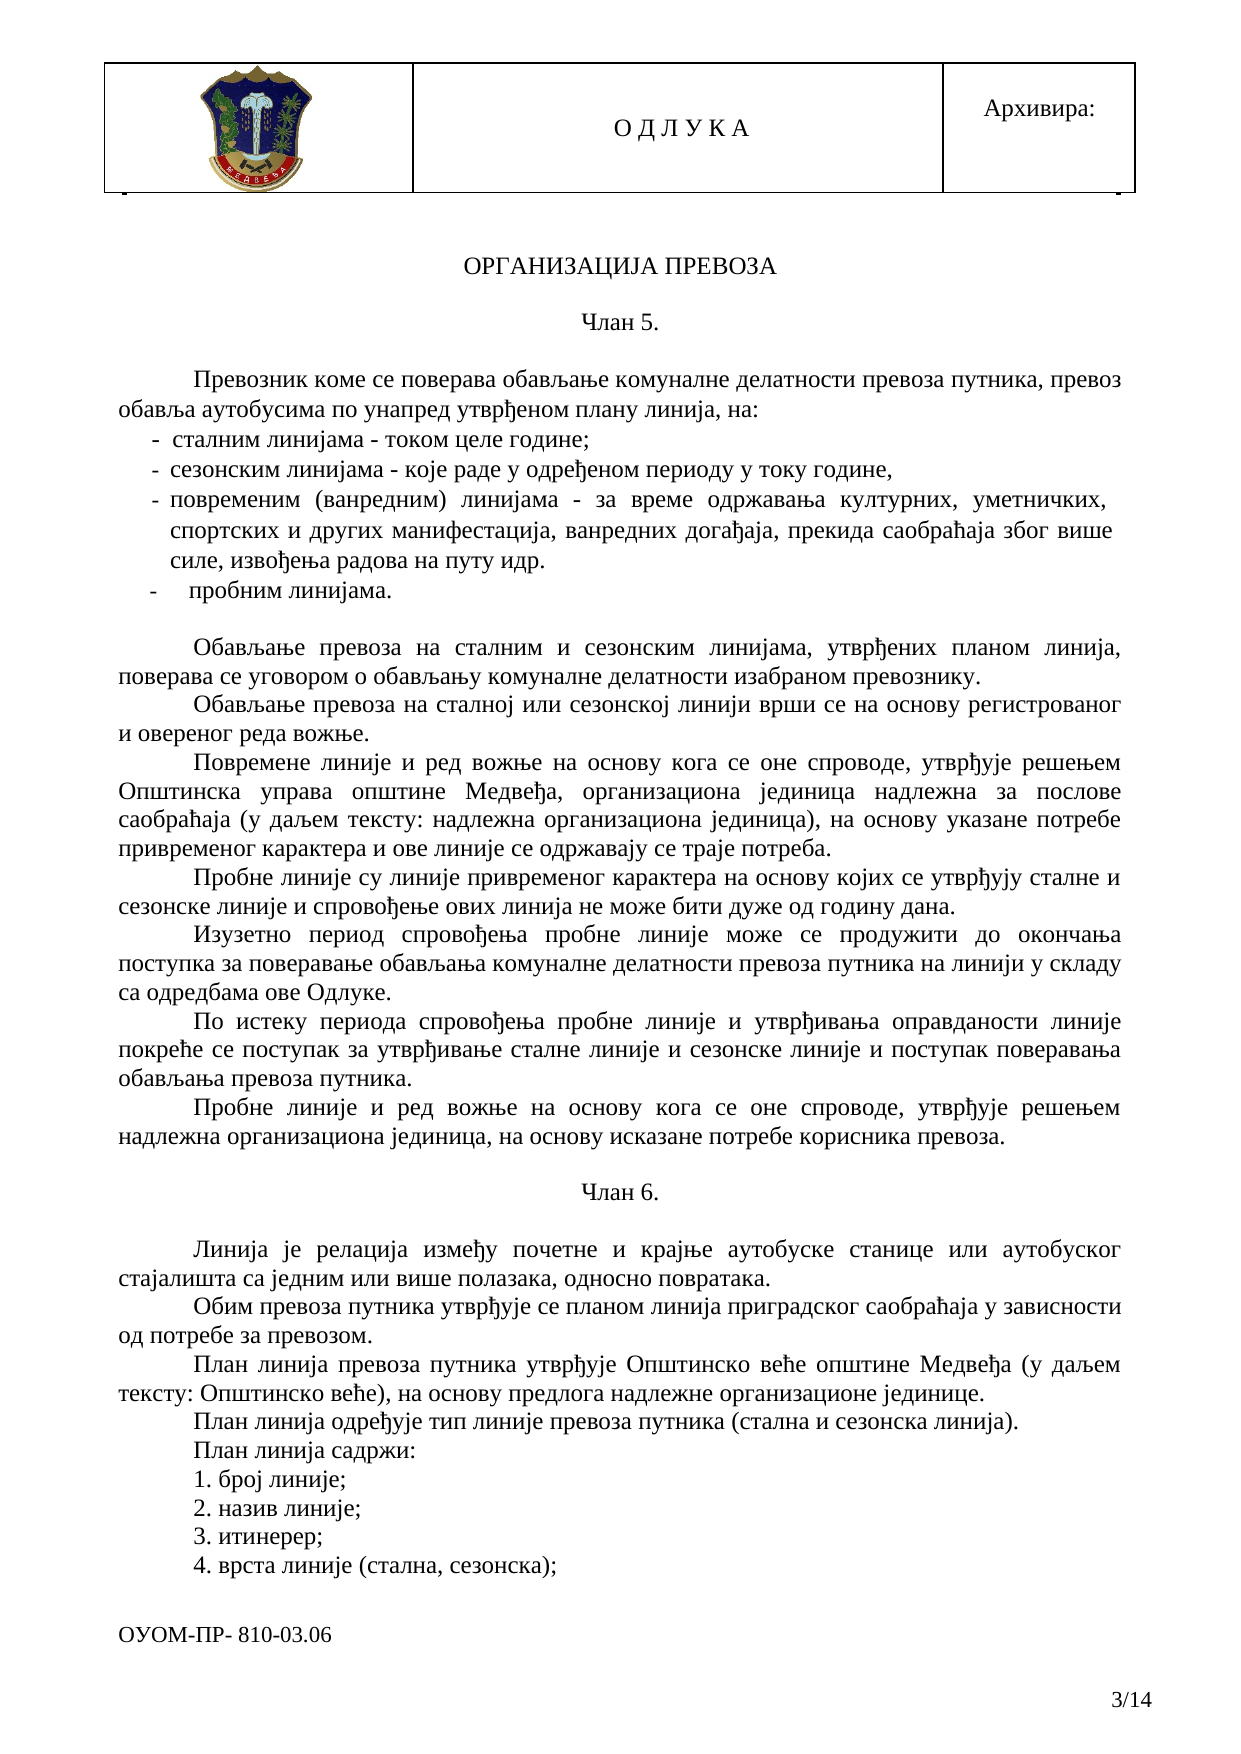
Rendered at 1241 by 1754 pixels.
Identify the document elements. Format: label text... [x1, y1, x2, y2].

text Пробне линије и ред вожње на основу кога се оне спроводе, утврђује решењем надлежна организациона јединица, на основу исказане потребе корисника превоза. [118, 1092, 1122, 1149]
text 1. број линије; [118, 1464, 1122, 1493]
text План линија превоза путника утврђује Општинско веће општине Медвеђа (у даљем тексту: Општинско веће), на основу предлога надлежне организационе јединице. [118, 1349, 1122, 1406]
text Обављање превоза на сталним и сезонским линијама, утврђених планом линија, поверава се уговором о обављању комуналне делатности изабраном превознику. [118, 632, 1122, 689]
list сезонским линијама - које раде у одређеном периоду у току године, [118, 454, 1122, 483]
text ОРГАНИЗАЦИЈА ПРЕВОЗА [118, 251, 1122, 280]
text Обим превоза путника утврђује се планом линија приградског саобраћаја у зависности од потребе за превозом. [118, 1291, 1122, 1349]
text Пробне линије су линије привременог карактера на основу којих се утврђују сталне и сезонске линије и спровођење ових линија не може бити дуже од годину дана. [118, 862, 1122, 919]
text - сталним линијама - током целе године; [151, 424, 1122, 453]
list пробним линијама. [118, 575, 1122, 604]
picture [196, 64, 322, 192]
list повременим (ванредним) линијама - за време одржавања културних, уметничких, спортских и других манифестација, ванредних догађаја, прекида саобраћаја због више силе, извођења радова на путу идр. [118, 484, 1122, 573]
text Обављање превоза на сталној или сезонској линији врши се на основу регистрованог и овереног реда вожње. [118, 689, 1122, 747]
subtitle Члан 6. [118, 1177, 1122, 1205]
subtitle Члан 5. [118, 307, 1122, 336]
text 2. назив линије; [118, 1493, 1122, 1521]
text По истеку периода спровођења пробне линије и утврђивања оправданости линије покреће се поступак за утврђивање сталне линије и сезонске линије и поступак поверавања обављања превоза путника. [118, 1006, 1122, 1092]
text Повремене линије и ред вожње на основу кога се оне спроводе, утврђује решењем Општинска управа општине Медвеђа, организациона јединица надлежна за послове саобраћаја (у даљем тексту: надлежна организациона јединица), на основу указане потребе привременог карактера и ове линије се одржавају се траје потреба. [118, 747, 1122, 862]
text 4. врста линије (стална, сезонска); [118, 1550, 1122, 1579]
text Превозник коме се поверава обављање комуналне делатности превоза путника, превоз обавља аутобусима по унапред утврђеном плану линија, на: [118, 364, 1122, 423]
text План линија одређује тип линије превоза путника (стална и сезонска линија). [118, 1406, 1122, 1435]
text 3. итинерер; [118, 1521, 1122, 1550]
text Линија је релација између почетне и крајње аутобуске станице или аутобуског стајалишта са једним или више полазака, односно повратака. [118, 1234, 1122, 1291]
text Изузетно период спровођења пробне линије може се продужити до окончања поступка за поверавање обављања комуналне делатности превоза путника на линији у складу са одредбама ове Одлуке. [118, 919, 1122, 1006]
text План линија садржи: [118, 1435, 1122, 1464]
